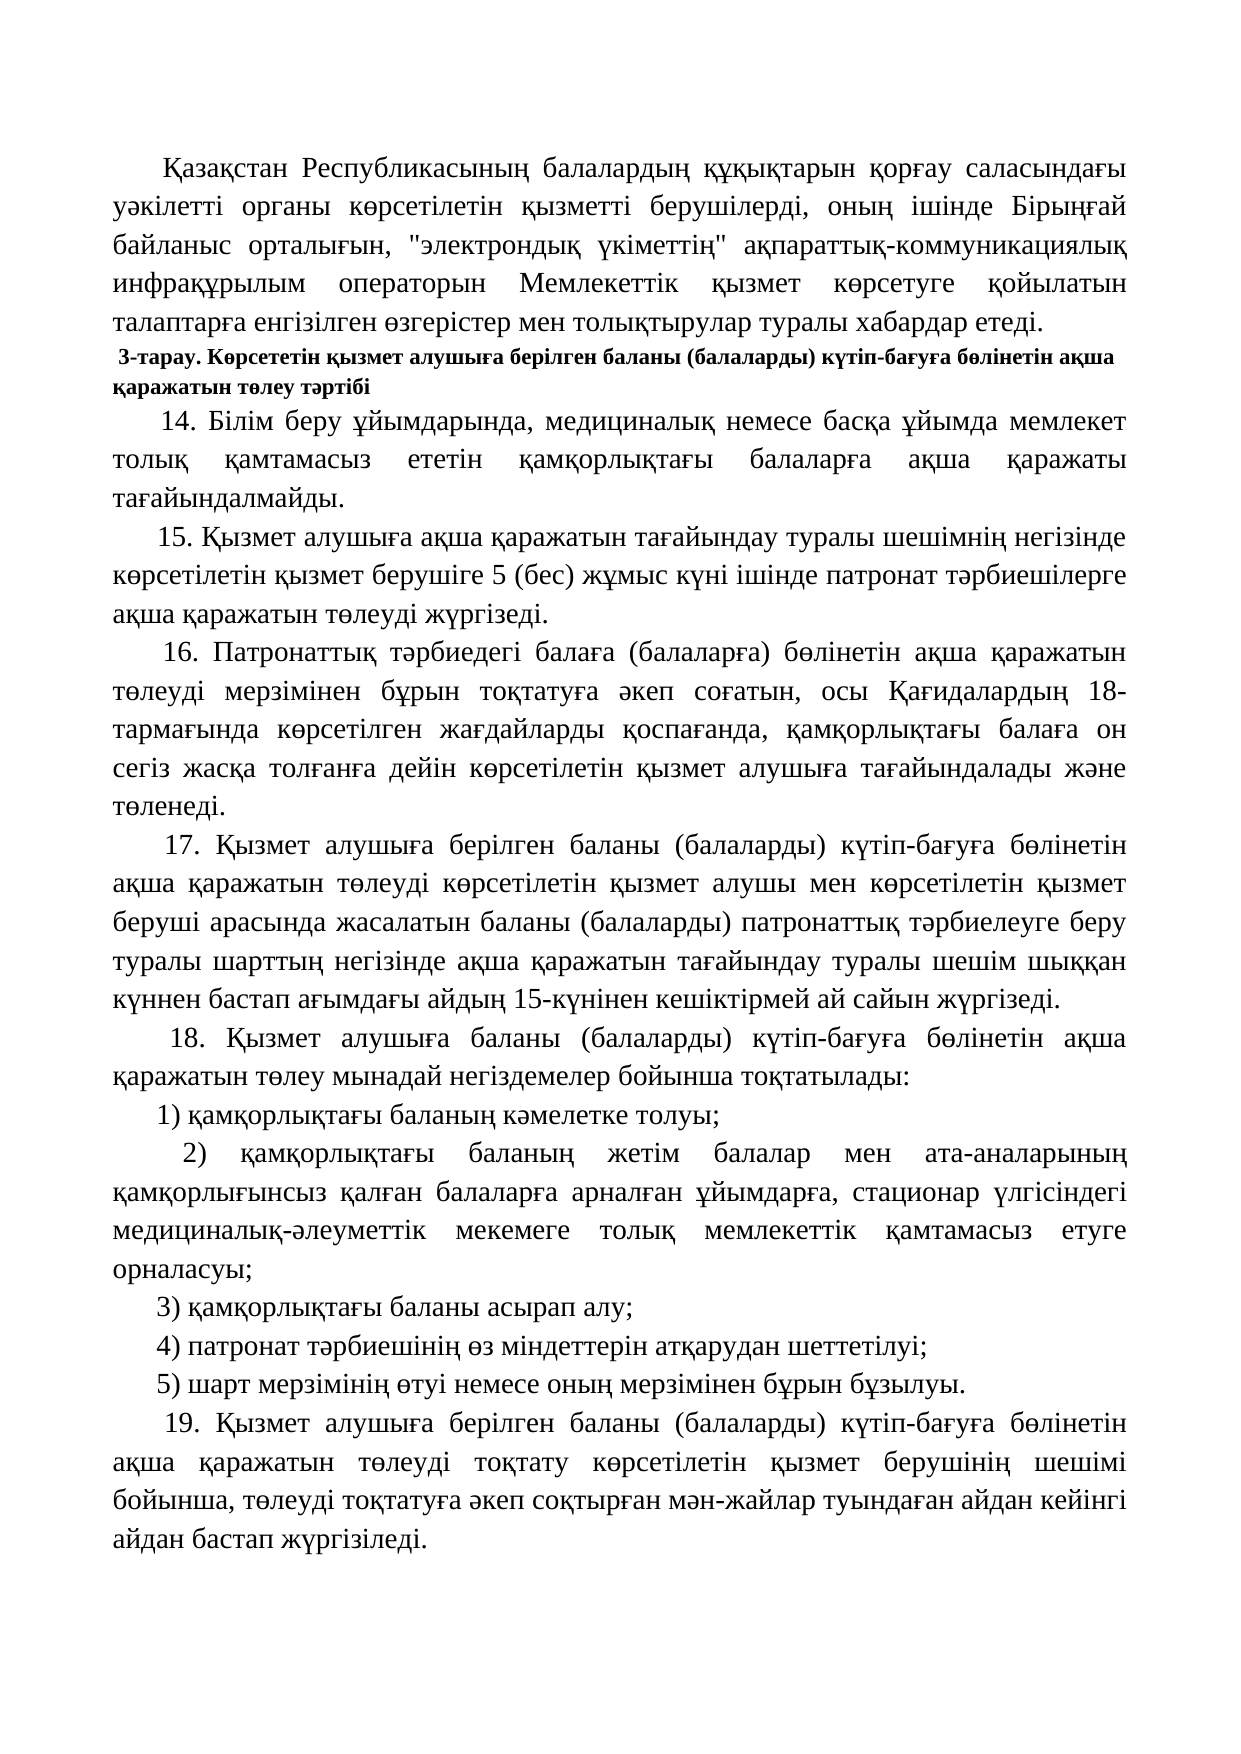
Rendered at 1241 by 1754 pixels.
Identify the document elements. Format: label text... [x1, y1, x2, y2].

text 16. Патронаттық тәрбиедегі балаға (балаларға) бөлінетін ақша қаражатын төлеудi мерзiмiнен бұрын тоқтатуға әкеп соғатын, осы Қағидалардың 18-тармағында көрсетілген жағдайларды қоспағанда, қамқорлықтағы балаға он сегіз жасқа толғанға дейiн көрсетілетін қызмет алушыға тағайындалады және төленедi. [112, 634, 1128, 822]
text 15. Қызмет алушыға ақша қаражатын тағайындау туралы шешімнің негізінде көрсетілетін қызмет берушіге 5 (бес) жұмыс күні ішінде патронат тәрбиешілерге ақша қаражатын төлеуді жүргізеді. [112, 519, 1128, 629]
text 18. Қызмет алушыға баланы (балаларды) күтіп-бағуға бөлінетін ақша қаражатын төлеу мынадай негiздемелер бойынша тоқтатылады: [112, 1020, 1128, 1092]
text 17. Қызмет алушыға берілген баланы (балаларды) күтіп-бағуға бөлінетін ақша қаражатын төлеуді көрсетілетін қызмет алушы мен көрсетілетін қызмет беруші арасында жасалатын баланы (балаларды) патронаттық тәрбиелеуге беру туралы шарттың негізінде ақша қаражатын тағайындау туралы шешім шыққан күннен бастап ағымдағы айдың 15-күнінен кешіктірмей ай сайын жүргізеді. [112, 827, 1128, 1015]
text 14. Білім беру ұйымдарында, медициналық немесе басқа ұйымда мемлекет толық қамтамасыз ететін қамқорлықтағы балаларға ақша қаражаты тағайындалмайды. [112, 403, 1128, 514]
text 3) қамқорлықтағы баланы асырап алу; [112, 1289, 1128, 1323]
text 3-тарау. Көрсететін қызмет алушыға берiлген баланы (балаларды) күтіп-бағуға бөлінетін ақша қаражатын төлеу тәртiбi [112, 343, 1128, 399]
text 2) қамқорлықтағы баланың жетiм балалар мен ата-аналарының қамқорлығынсыз қалған балаларға арналған ұйымдарға, стационар үлгісіндегі медициналық-әлеуметтік мекемеге толық мемлекеттік қамтамасыз етуге орналасуы; [112, 1135, 1128, 1284]
text 5) шарт мерзiмiнiң өтуi немесе оның мерзiмiнен бұрын бұзылуы. [112, 1367, 1128, 1400]
text 4) патронат тәрбиешiнiң өз мiндеттерiн атқарудан шеттетілуі; [112, 1328, 1128, 1362]
text 1) қамқорлықтағы баланың кәмелетке толуы; [112, 1097, 1128, 1130]
text 19. Қызмет алушыға берілген баланы (балаларды) күтіп-бағуға бөлінетін ақша қаражатын төлеуді тоқтату көрсетілетін қызмет берушінің шешiмi бойынша, төлеудi тоқтатуға әкеп соқтырған мән-жайлар туындаған айдан кейiнгi айдан бастап жүргiзiледi. [112, 1405, 1128, 1554]
text Қазақстан Республикасының балалардың құқықтарын қорғау саласындағы уәкілетті органы көрсетілетін қызметті берушілерді, оның ішінде Бірыңғай байланыс орталығын, "электрондық үкіметтің" ақпараттық-коммуникациялық инфрақұрылым операторын Мемлекеттік қызмет көрсетуге қойылатын талаптарға енгізілген өзгерістер мен толықтырулар туралы хабардар етеді. [112, 150, 1128, 338]
